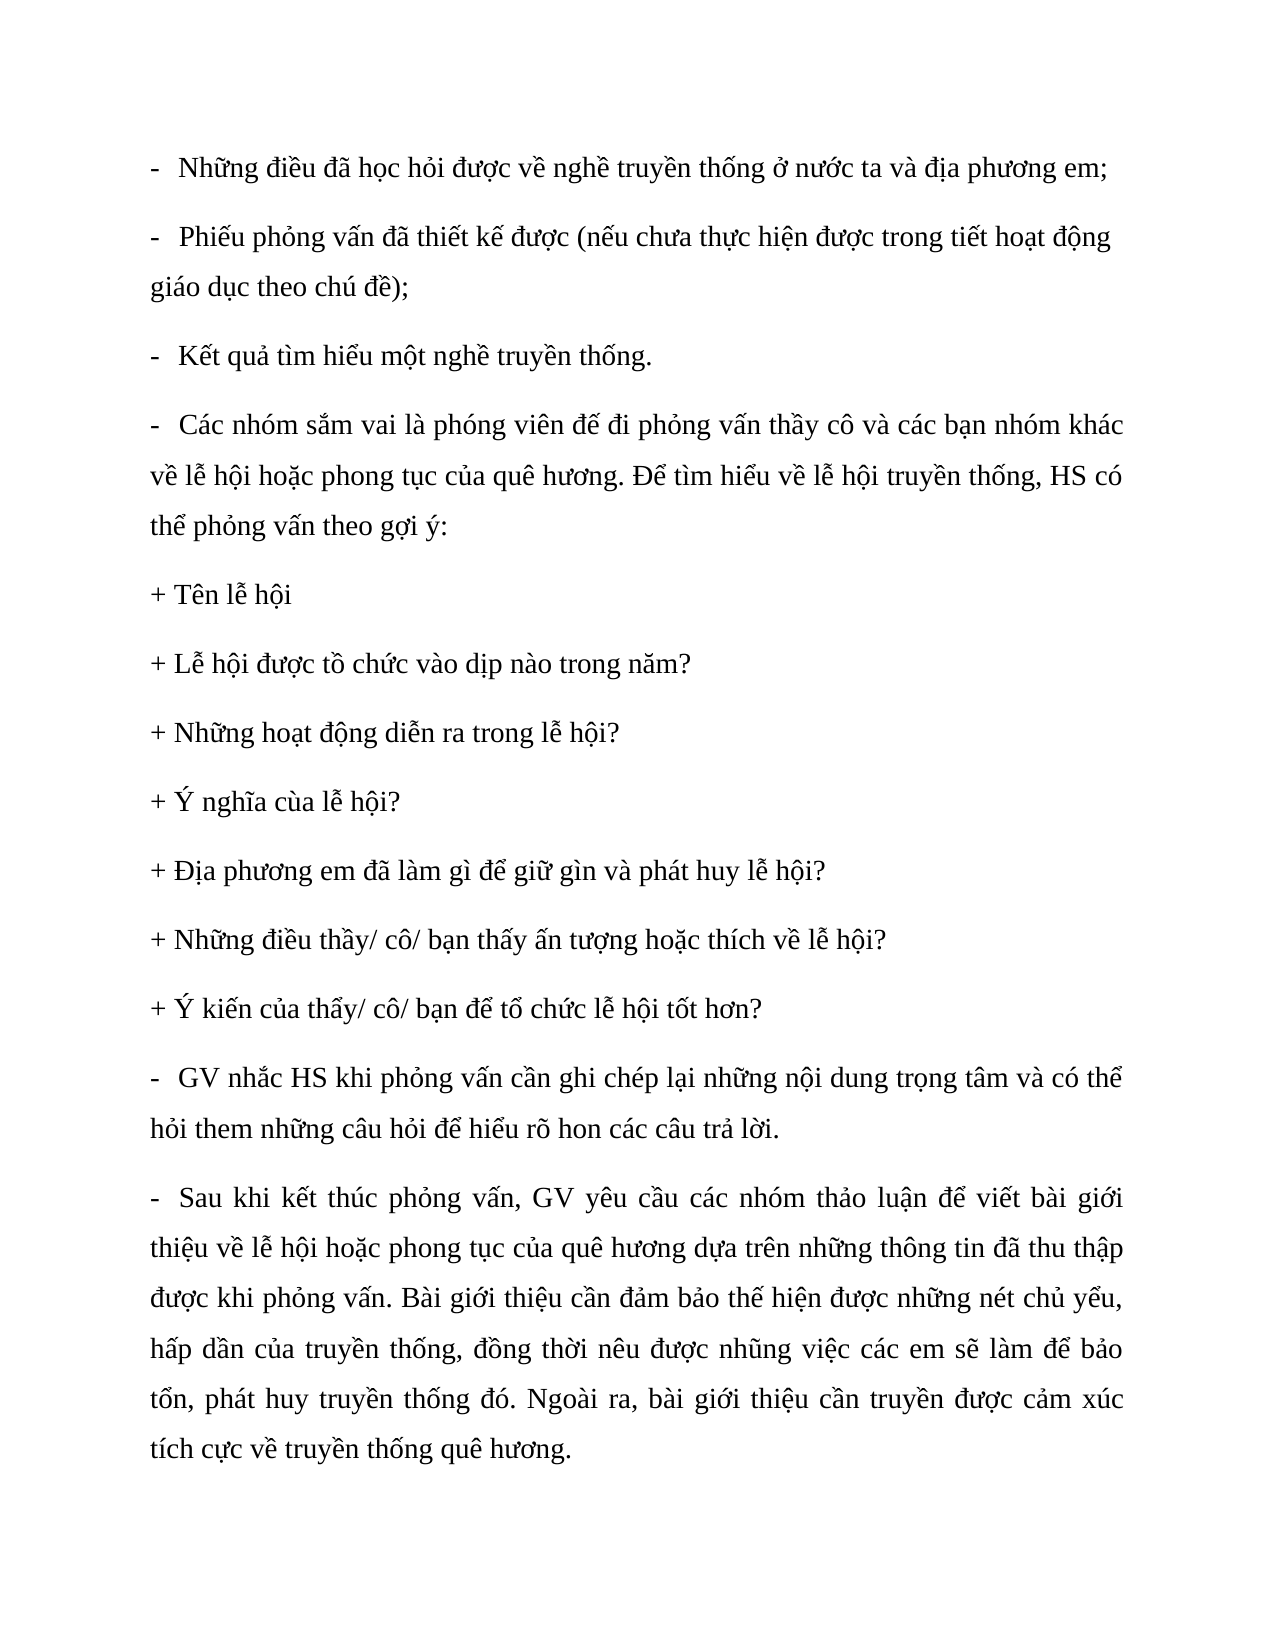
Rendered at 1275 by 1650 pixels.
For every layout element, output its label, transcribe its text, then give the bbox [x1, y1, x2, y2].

text + Địa phương em đã làm gì để giữ gìn và phát huy lễ hội? [150, 853, 1125, 887]
text + Ý nghĩa cùa lễ hội? [150, 784, 1125, 818]
text + Tên lễ hội [150, 577, 1125, 611]
text - Phiếu phỏng vấn đã thiết kế được (nếu chưa thực hiện được trong tiết hoạt động giáo dục theo chú đề); [150, 219, 1125, 303]
text - Kết quả tìm hiểu một nghề truyền thống. [150, 338, 1125, 372]
text - GV nhắc HS khi phỏng vấn cần ghi chép lại những nội dung trọng tâm và có thể hỏi them những câu hỏi để hiểu rõ hon các câu trả lời. [150, 1061, 1125, 1144]
text + Lễ hội được tồ chức vào dịp nào trong năm? [150, 646, 1125, 680]
text + Ý kiến của thẩy/ cô/ bạn để tổ chức lễ hội tốt hơn? [150, 992, 1125, 1025]
text + Những điều thầy/ cô/ bạn thấy ấn tượng hoặc thích về lễ hội? [150, 922, 1125, 956]
text + Những hoạt động diễn ra trong lễ hội? [150, 715, 1125, 749]
text - Những điều đã học hỏi được về nghề truyền thống ở nước ta và địa phương em; [150, 150, 1125, 183]
text - Các nhóm sắm vai là phóng viên đế đi phỏng vấn thầy cô và các bạn nhóm khác về lễ hội hoặc phong tục của quê hương. Để tìm hiểu về lễ hội truyền thống, HS có thể phỏng vấn theo gợi ý: [150, 407, 1125, 542]
text - Sau khi kết thúc phỏng vấn, GV yêu cầu các nhóm thảo luận để viết bài giới thiệu về lễ hội hoặc phong tục của quê hương dựa trên những thông tin đã thu thập được khi phỏng vấn. Bài giới thiệu cần đảm bảo thế hiện được những nét chủ yểu, hấp dần của truyền thống, đồng thời nêu được nhũng việc các em sẽ làm để bảo tổn, phát huy truyền thống đó. Ngoài ra, bài giới thiệu cần truyền được cảm xúc tích cực về truyền thống quê hương. [150, 1180, 1125, 1465]
